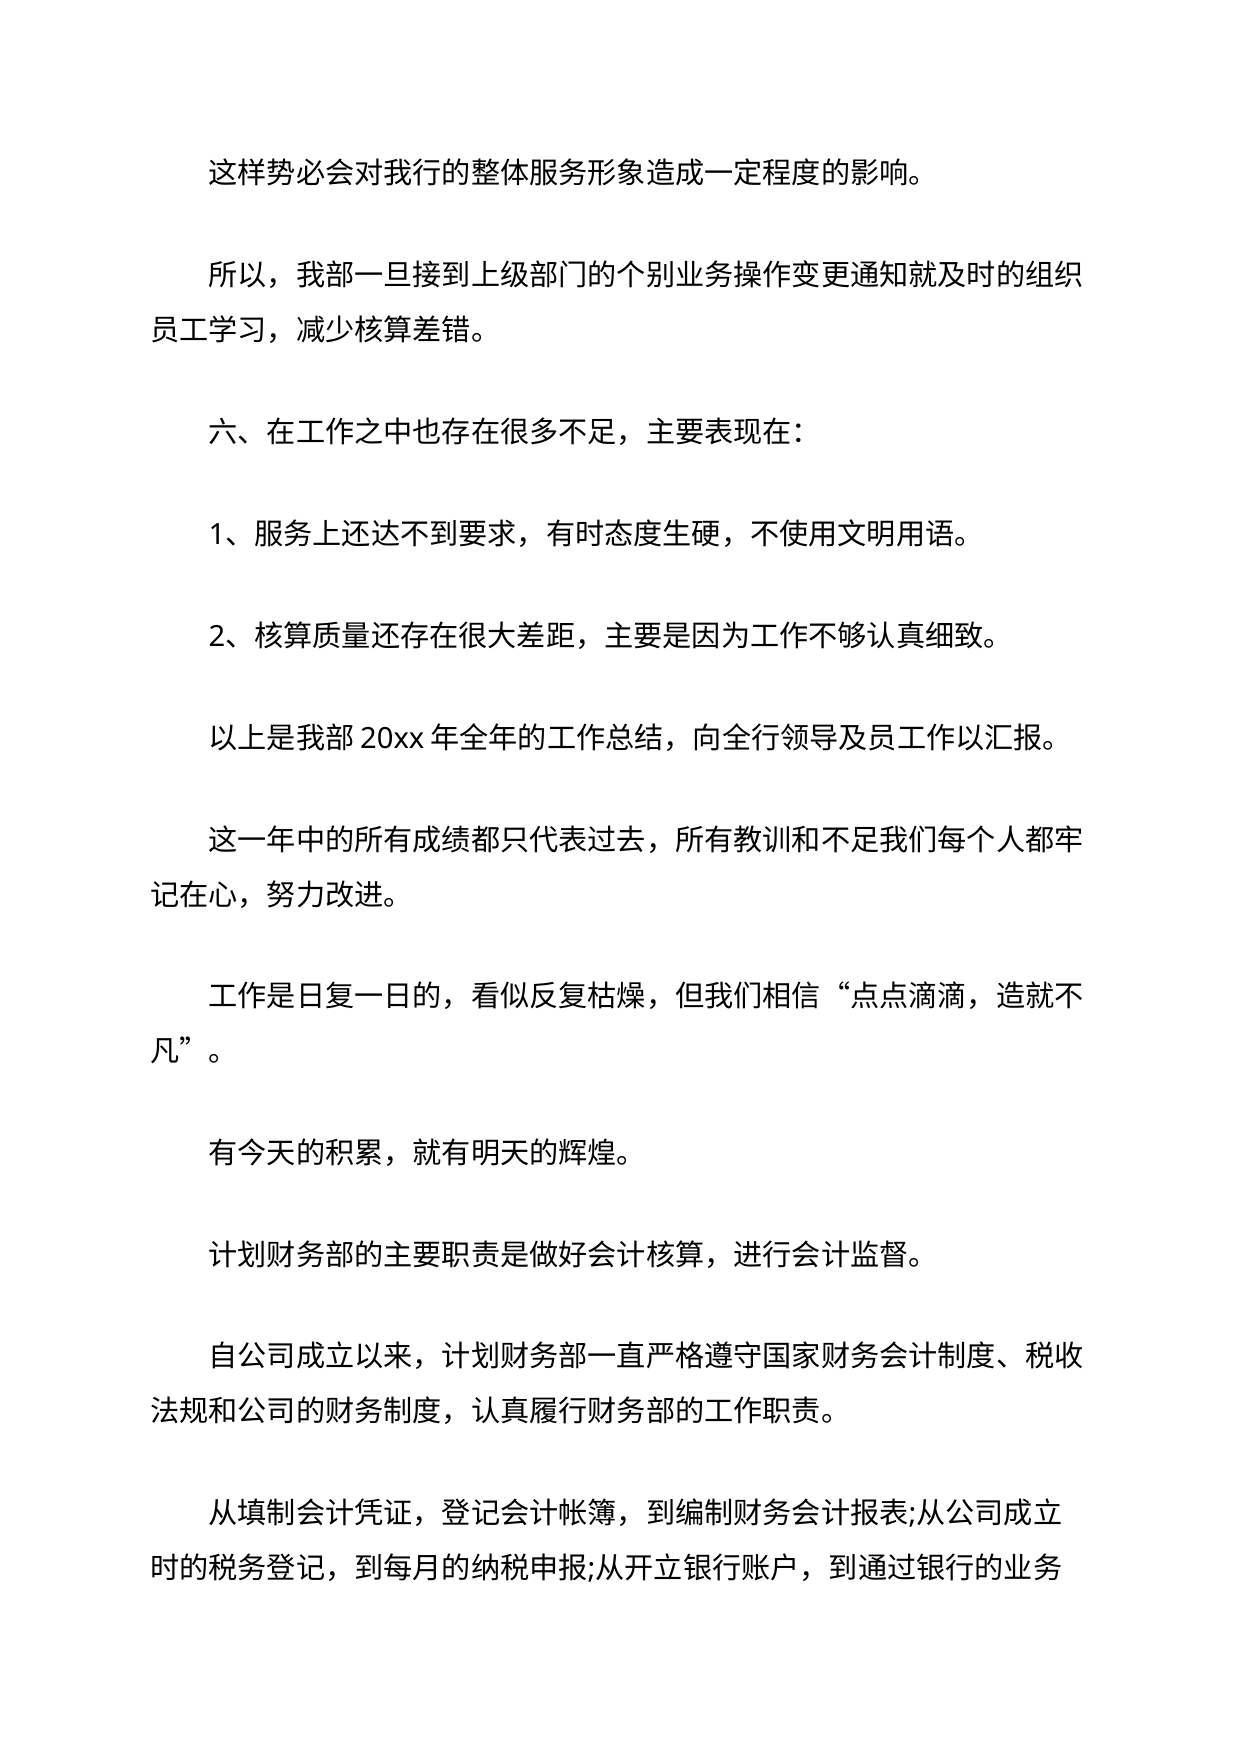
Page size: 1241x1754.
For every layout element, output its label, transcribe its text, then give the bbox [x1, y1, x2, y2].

text 计划财务部的主要职责是做好会计核算，进行会计监督。 [150, 1231, 1090, 1273]
text 六、在工作之中也存在很多不足，主要表现在： [150, 408, 1090, 451]
text 有今天的积累，就有明天的辉煌。 [150, 1129, 1090, 1172]
text 这一年中的所有成绩都只代表过去，所有教训和不足我们每个人都牢记在心，努力改进。 [150, 816, 1090, 913]
text 所以，我部一旦接到上级部门的个别业务操作变更通知就及时的组织员工学习，减少核算差错。 [150, 252, 1090, 349]
text 自公司成立以来，计划财务部一直严格遵守国家财务会计制度、税收法规和公司的财务制度，认真履行财务部的工作职责。 [150, 1333, 1090, 1430]
text 工作是日复一日的，看似反复枯燥，但我们相信“点点滴滴，造就不凡”。 [150, 973, 1090, 1070]
text 以上是我部20xx年全年的工作总结，向全行领导及员工作以汇报。 [150, 714, 1090, 757]
text 这样势必会对我行的整体服务形象造成一定程度的影响。 [150, 150, 1090, 192]
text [150, 1490, 1090, 1587]
text 1、服务上还达不到要求，有时态度生硬，不使用文明用语。 [150, 510, 1090, 553]
text 2、核算质量还存在很大差距，主要是因为工作不够认真细致。 [150, 612, 1090, 654]
